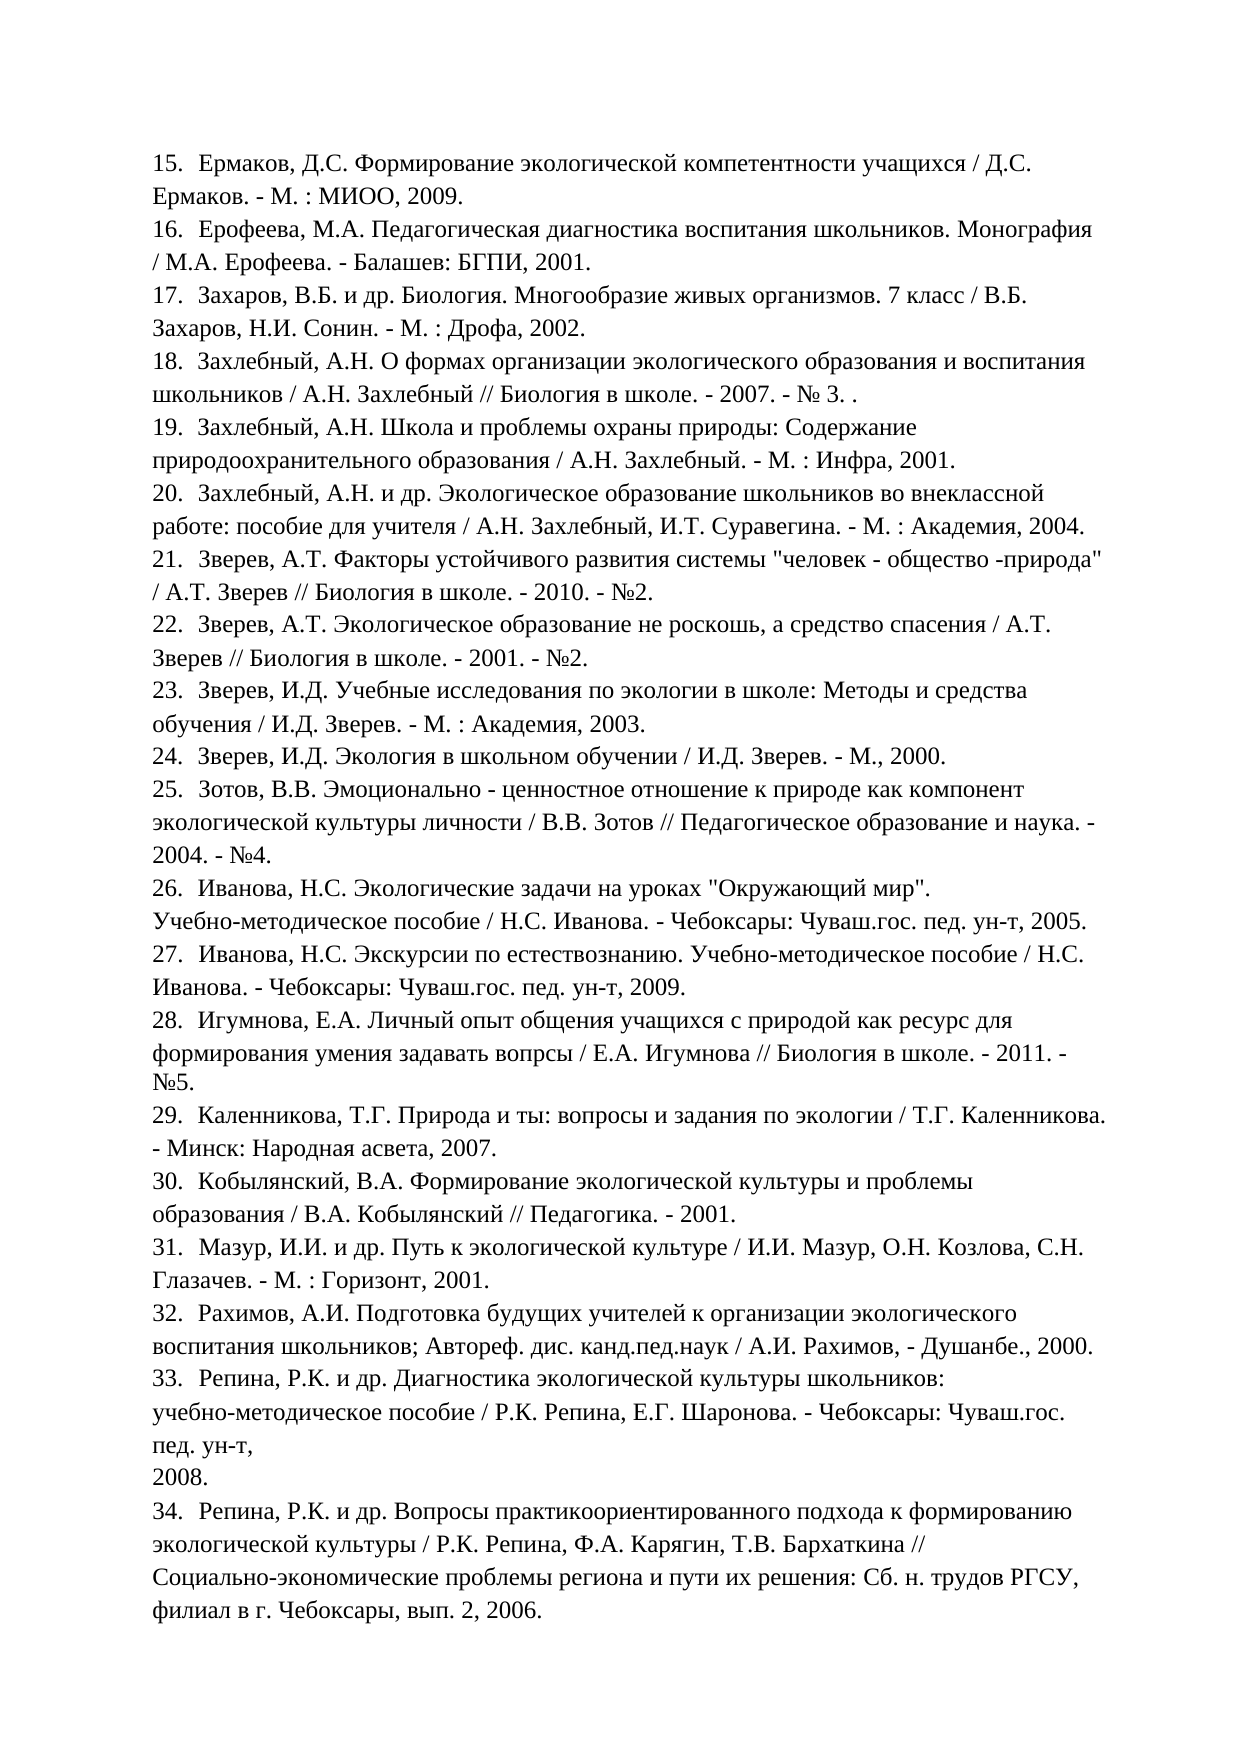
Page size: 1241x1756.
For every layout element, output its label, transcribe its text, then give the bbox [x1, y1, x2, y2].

list Захлебный, А.Н. и др. Экологическое образование школьников во внеклассной работе: пособие для учителя / А.Н. Захлебный, И.Т. Суравегина. - М. : Академия, 2004. [152, 478, 1086, 540]
list Мазур, И.И. и др. Путь к экологической культуре / И.И. Мазур, О.Н. Козлова, С.Н. Глазачев. - М. : Горизонт, 2001. [152, 1232, 1084, 1293]
list Кобылянский, В.А. Формирование экологической культуры и проблемы образования / В.А. Кобылянский // Педагогика. - 2001. [152, 1166, 973, 1227]
list Иванова, Н.С. Экологические задачи на уроках "Окружающий мир". [152, 873, 1113, 902]
list Рахимов, А.И. Подготовка будущих учителей к организации экологического воспитания школьников; Автореф. дис. канд.пед.наук / А.И. Рахимов, - Душанбе., 2000. [152, 1298, 1094, 1359]
list Захлебный, А.Н. О формах организации экологического образования и воспитания школьников / А.Н. Захлебный // Биология в школе. - 2007. - № 3. . [152, 346, 1086, 408]
list Каленникова, Т.Г. Природа и ты: вопросы и задания по экологии / Т.Г. Каленникова. [152, 1100, 1113, 1128]
text 2008. [152, 1463, 1113, 1491]
list Репина, Р.К. и др. Диагностика экологической культуры школьников: [152, 1364, 1113, 1392]
list Зверев, А.Т. Факторы устойчивого развития системы "человек - общество -природа" [152, 544, 1113, 573]
list Минск: Народная асвета, 2007. [152, 1133, 1113, 1161]
list Захлебный, А.Н. Школа и проблемы охраны природы: Содержание природоохранительного образования / А.Н. Захлебный. - М. : Инфра, 2001. [152, 412, 956, 474]
text Социально-экономические проблемы региона и пути их решения: Сб. н. трудов РГСУ, филиал в г. Чебоксары, вып. 2, 2006. [152, 1562, 1113, 1623]
text Учебно-методическое пособие / Н.С. Иванова. - Чебоксары: Чуваш.гос. пед. ун-т, 2005. [152, 906, 1113, 935]
list Захаров, В.Б. и др. Биология. Многообразие живых организмов. 7 класс / В.Б. Захаров, Н.И. Сонин. - М. : Дрофа, 2002. [152, 280, 1028, 342]
list Ерофеева, М.А. Педагогическая диагностика воспитания школьников. Монография / М.А. Ерофеева. - Балашев: БГПИ, 2001. [152, 214, 1101, 276]
text формирования умения задавать вопрсы / Е.А. Игумнова // Биология в школе. - 2011. - №5. [152, 1038, 1113, 1095]
list Зверев, И.Д. Экология в школьном обучении / И.Д. Зверев. - М., 2000. [152, 742, 1113, 770]
list Игумнова, Е.А. Личный опыт общения учащихся с природой как ресурс для [152, 1005, 1113, 1034]
list Зотов, В.В. Эмоционально - ценностное отношение к природе как компонент экологической культуры личности / В.В. Зотов // Педагогическое образование и наука. - 2004. - №4. [152, 774, 1096, 869]
list Ермаков, Д.С. Формирование экологической компетентности учащихся / Д.С. Ермаков. - М. : МИОО, 2009. [152, 148, 1032, 210]
list Зверев, И.Д. Учебные исследования по экологии в школе: Методы и средства обучения / И.Д. Зверев. - М. : Академия, 2003. [152, 676, 1027, 737]
list Репина, Р.К. и др. Вопросы практикоориентированного подхода к формированию экологической культуры / Р.К. Репина, Ф.А. Карягин, Т.В. Бархаткина // [152, 1496, 1074, 1557]
text учебно-методическое пособие / Р.К. Репина, Е.Г. Шаронова. - Чебоксары: Чуваш.гос. пед. ун-т, [152, 1397, 1101, 1458]
list Иванова, Н.С. Экскурсии по естествознанию. Учебно-методическое пособие / Н.С. Иванова. - Чебоксары: Чуваш.гос. пед. ун-т, 2009. [152, 939, 1086, 1001]
text / А.Т. Зверев // Биология в школе. - 2010. - №2. [152, 577, 1113, 605]
list Зверев, А.Т. Экологическое образование не роскошь, а средство спасения / А.Т. Зверев // Биология в школе. - 2001. - №2. [152, 609, 1052, 671]
